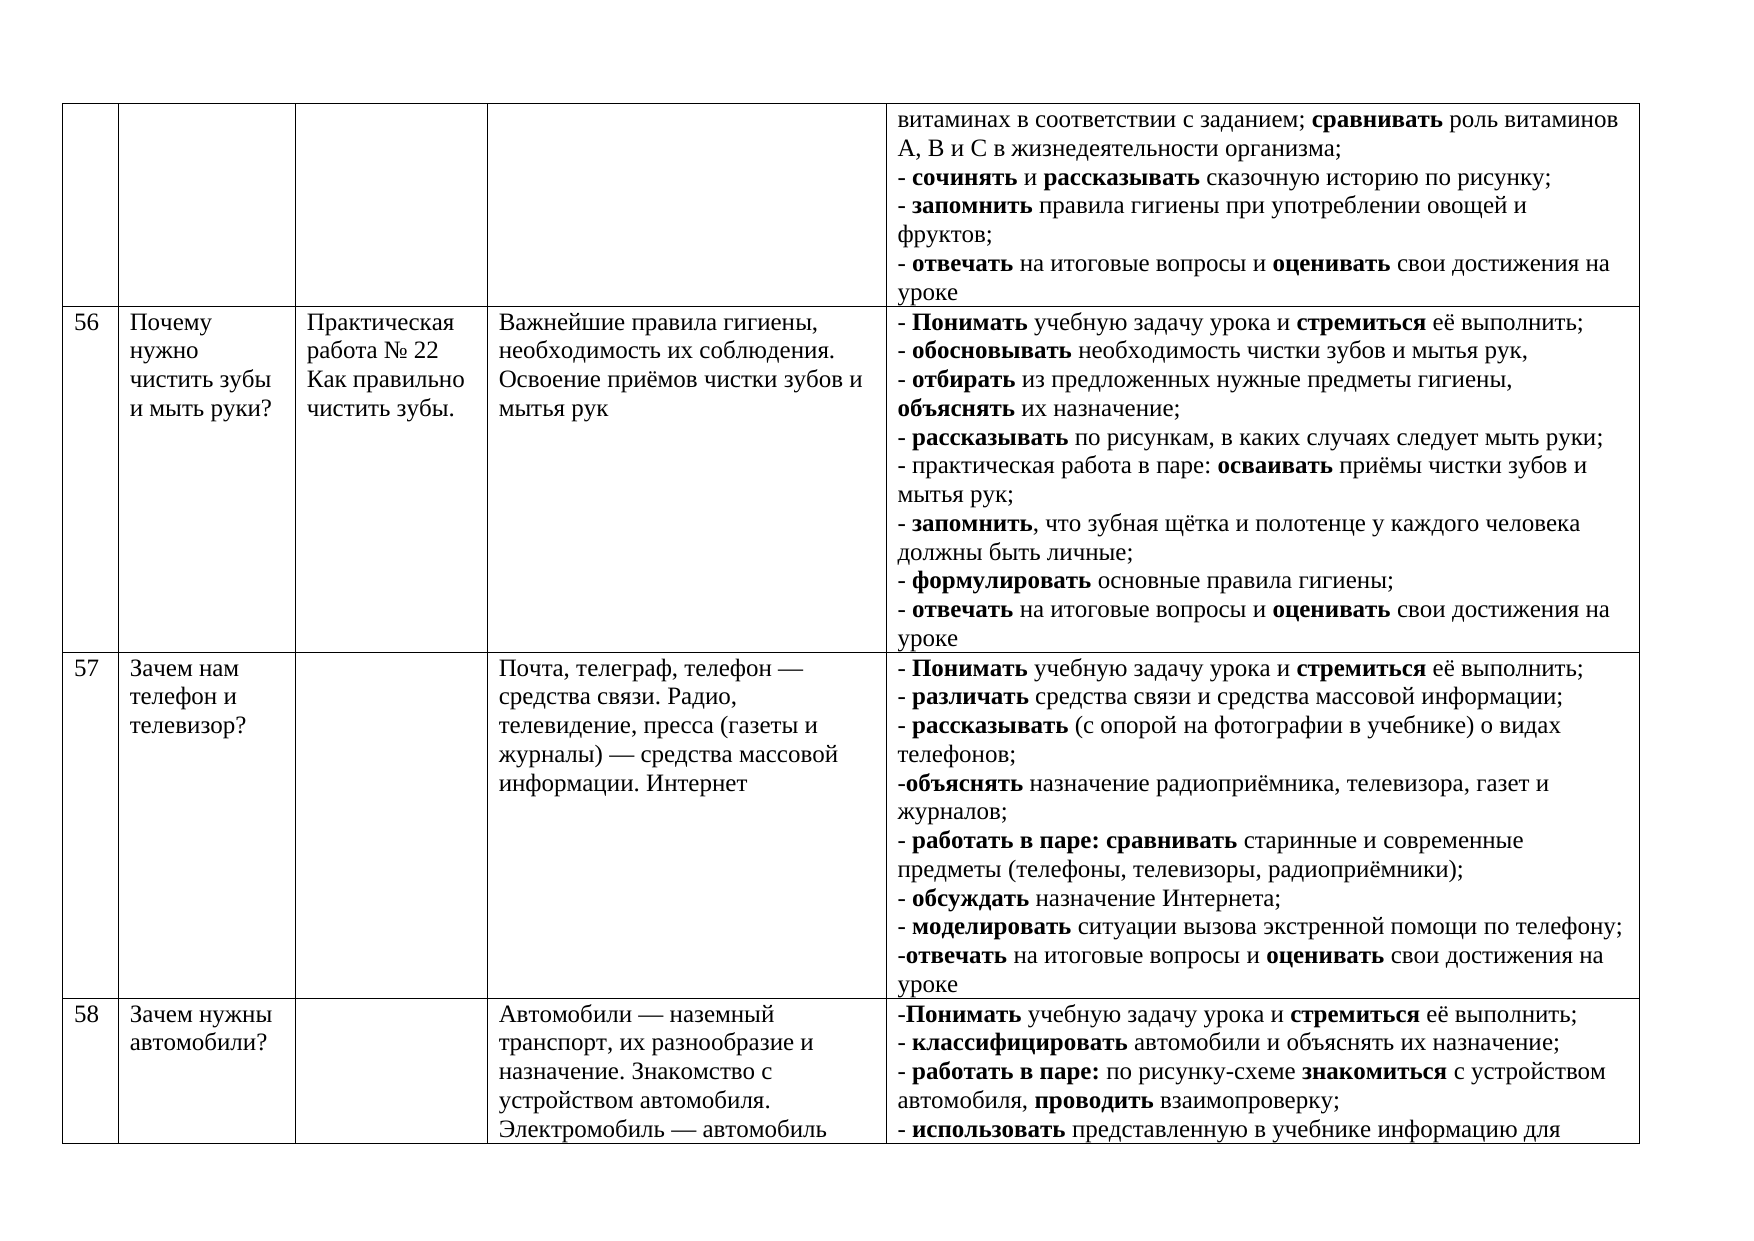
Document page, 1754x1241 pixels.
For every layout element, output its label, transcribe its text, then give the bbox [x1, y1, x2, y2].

table_cell [296, 999, 487, 1142]
table_cell - Понимать учебную задачу урока и стремиться её выполнить; - обосновывать необходимость чистки зубов и мытья рук, - отбирать из предложенных нужные предметы гигиены, объяснять их назначение; - рассказывать по рисункам, в каких случаях следует мыть руки; - практическая работа в паре: осваивать приёмы чистки зубов и мытья рук; - запомнить, что зубная щётка и полотенце у каждого человека должны быть личные; - формулировать основные правила гигиены; - отвечать на итоговые вопросы и оценивать свои достижения на уроке [887, 307, 1639, 652]
table_cell [296, 653, 487, 998]
table_cell Важнейшие правила гигиены, необходимость их соблюдения. Освоение приёмов чистки зубов и мытья рук [488, 307, 886, 652]
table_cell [887, 104, 1639, 306]
table_cell 58 [63, 999, 118, 1142]
table_cell - Понимать учебную задачу урока и стремиться её выполнить; - различать средства связи и средства массовой информации; - рассказывать (с опорой на фотографии в учебнике) о видах телефонов; -объяснять назначение радиоприёмника, телевизора, газет и журналов; - работать в паре: сравнивать старинные и современные предметы (телефоны, телевизоры, радиоприёмники); - обсуждать назначение Интернета; - моделировать ситуации вызова экстренной помощи по телефону; -отвечать на итоговые вопросы и оценивать свои достижения на уроке [887, 653, 1639, 998]
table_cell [488, 999, 886, 1142]
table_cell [119, 104, 295, 306]
table_cell Зачем нам телефон и телевизор? [119, 653, 295, 998]
table_cell 57 [63, 653, 118, 998]
table_cell Почта, телеграф, телефон — средства связи. Радио, телевидение, пресса (газеты и журналы) — средства массовой информации. Интернет [488, 653, 886, 998]
table_cell Почему нужно чистить зубы и мыть руки? [119, 307, 295, 652]
table_cell [296, 104, 487, 306]
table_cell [488, 104, 886, 306]
table_cell 56 [63, 307, 118, 652]
table_cell Практическая работа № 22 Как правильно чистить зубы. [296, 307, 487, 652]
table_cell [887, 999, 1639, 1142]
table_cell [119, 999, 295, 1142]
table_cell 55 [63, 104, 118, 306]
